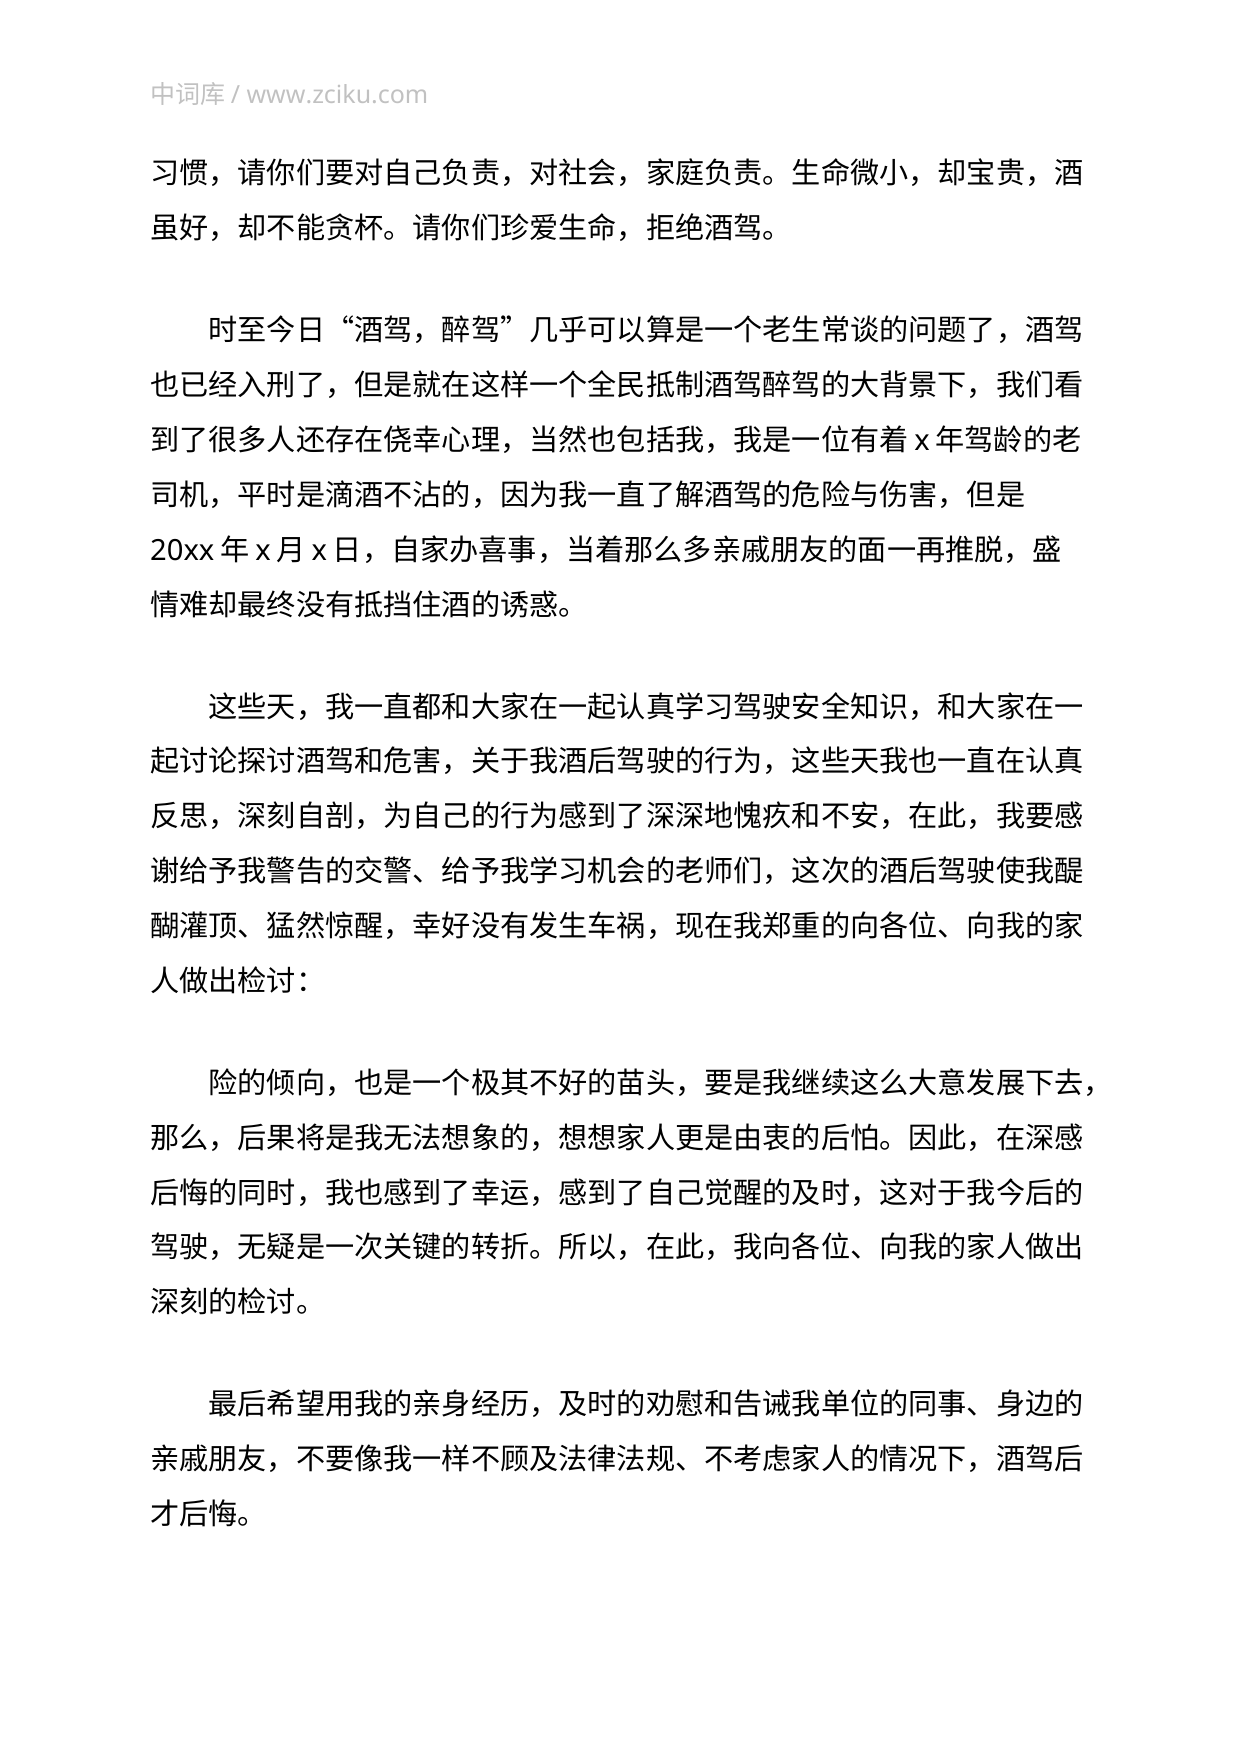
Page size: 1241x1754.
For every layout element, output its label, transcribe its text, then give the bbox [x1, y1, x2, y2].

text 时至今日“酒驾，醉驾”几乎可以算是一个老生常谈的问题了，酒驾也已经入刑了，但是就在这样一个全民抵制酒驾醉驾的大背景下，我们看到了很多人还存在侥幸心理，当然也包括我，我是一位有着x年驾龄的老司机，平时是滴酒不沾的，因为我一直了解酒驾的危险与伤害，但是20xx年x月x日，自家办喜事，当着那么多亲戚朋友的面一再推脱，盛情难却最终没有抵挡住酒的诱惑。 [150, 307, 1090, 624]
text 最后希望用我的亲身经历，及时的劝慰和告诫我单位的同事、身边的亲戚朋友，不要像我一样不顾及法律法规、不考虑家人的情况下，酒驾后才后悔。 [150, 1381, 1090, 1533]
text 这些天，我一直都和大家在一起认真学习驾驶安全知识，和大家在一起讨论探讨酒驾和危害，关于我酒后驾驶的行为，这些天我也一直在认真反思，深刻自剖，为自己的行为感到了深深地愧疚和不安，在此，我要感谢给予我警告的交警、给予我学习机会的老师们，这次的酒后驾驶使我醍醐灌顶、猛然惊醒，幸好没有发生车祸，现在我郑重的向各位、向我的家人做出检讨： [150, 683, 1090, 1000]
text 险的倾向，也是一个极其不好的苗头，要是我继续这么大意发展下去，那么，后果将是我无法想象的，想想家人更是由衷的后怕。因此，在深感后悔的同时，我也感到了幸运，感到了自己觉醒的及时，这对于我今后的驾驶，无疑是一次关键的转折。所以，在此，我向各位、向我的家人做出深刻的检讨。 [150, 1059, 1090, 1321]
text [150, 150, 1090, 247]
